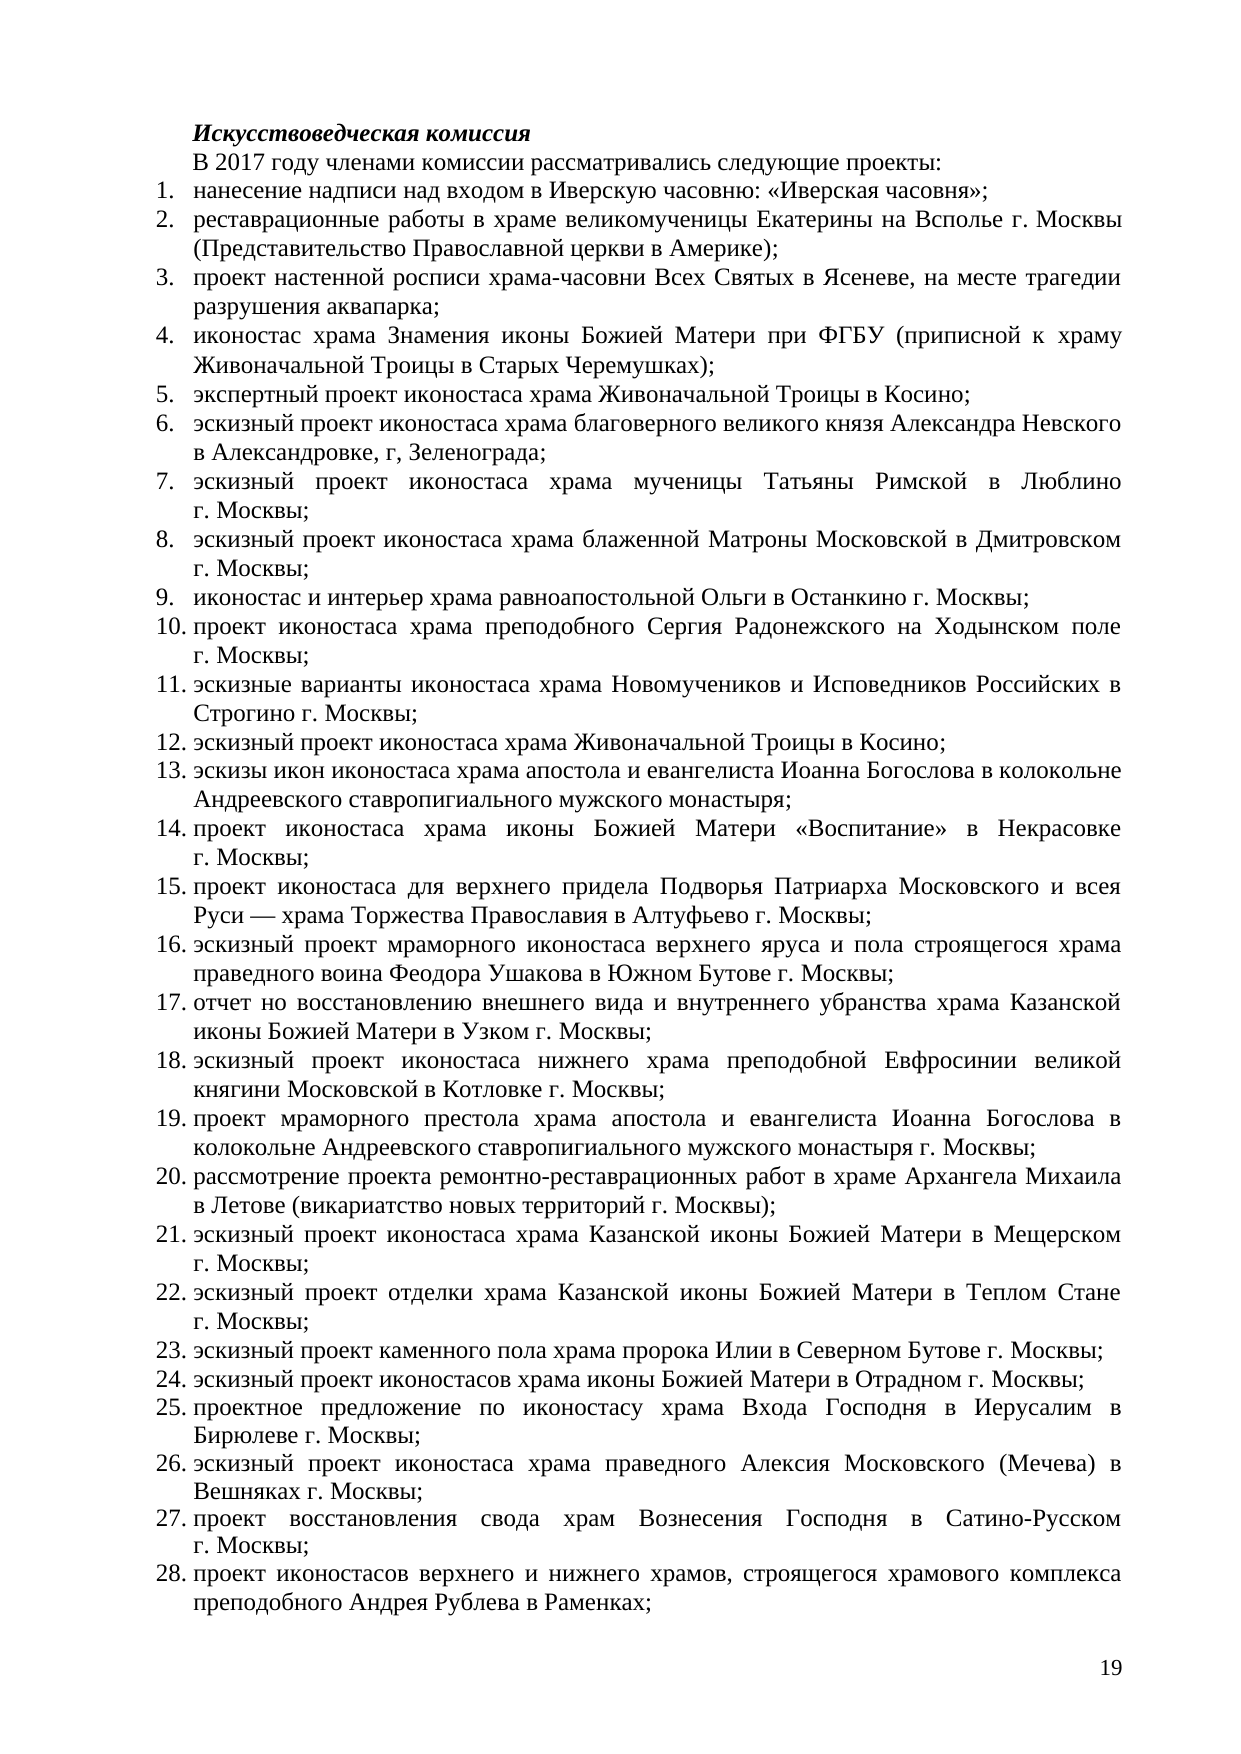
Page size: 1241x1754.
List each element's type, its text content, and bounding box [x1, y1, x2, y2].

list проект мраморного престола храма апостола и евангелиста Иоанна Богослова в колокольне Андреевского ставропигиального мужского монастыря г. Москвы; [156, 1103, 1122, 1161]
list эскизный проект иконостаса храма мученицы Татьяны Римской в Люблино г. Москвы; [156, 466, 1122, 524]
list проект восстановления свода храм Вознесения Господня в Сатино-Русском г. Москвы; [156, 1505, 1122, 1559]
list проект иконостаса храма преподобного Сергия Радонежского на Ходынском поле г. Москвы; [156, 611, 1122, 669]
list эскизный проект каменного пола храма пророка Илии в Северном Бутове г. Москвы; [156, 1335, 1122, 1364]
text Искусствоведческая комиссия [118, 118, 1122, 147]
text В 2017 году членами комиссии рассматривались следующие проекты: [118, 147, 1122, 176]
list эскизный проект иконостаса храма праведного Алексия Московского (Мечева) в Вешняках г. Москвы; [156, 1449, 1122, 1505]
list проект иконостасов верхнего и нижнего храмов, строящегося храмового комплекса преподобного Андрея Рублева в Раменках; [156, 1559, 1122, 1616]
list эскизный проект иконостаса храма Живоначальной Троицы в Косино; [156, 727, 1122, 756]
list иконостас храма Знамения иконы Божией Матери при ФГБУ (приписной к храму Живоначальной Троицы в Старых Черемушках); [156, 320, 1122, 379]
list эскизный проект отделки храма Казанской иконы Божией Матери в Теплом Стане г. Москвы; [156, 1277, 1122, 1335]
list эскизный проект иконостаса храма благоверного великого князя Александра Невского в Александровке, г, Зеленограда; [156, 408, 1122, 466]
list иконостас и интерьер храма равноапостольной Ольги в Останкино г. Москвы; [156, 582, 1122, 611]
list эскизный проект иконостаса храма Казанской иконы Божией Матери в Мещерском г. Москвы; [156, 1219, 1122, 1277]
list отчет но восстановлению внешнего вида и внутреннего убранства храма Казанской иконы Божией Матери в Узком г. Москвы; [156, 987, 1122, 1045]
list проект иконостаса храма иконы Божией Матери «Воспитание» в Некрасовке г. Москвы; [156, 814, 1122, 872]
list эскизный проект иконостасов храма иконы Божией Матери в Отрадном г. Москвы; [156, 1364, 1122, 1393]
list реставрационные работы в храме великомученицы Екатерины на Всполье г. Москвы (Представительство Православной церкви в Америке); [156, 204, 1122, 262]
list эскизные варианты иконостаса храма Новомучеников и Исповедников Российских в Строгино г. Москвы; [156, 669, 1122, 727]
list проект иконостаса для верхнего придела Подворья Патриарха Московского и всея Руси — храма Торжества Православия в Алтуфьево г. Москвы; [156, 872, 1122, 929]
list эскизный проект иконостаса храма блаженной Матроны Московской в Дмитровском г. Москвы; [156, 524, 1122, 582]
list эскизный проект мраморного иконостаса верхнего яруса и пола строящегося храма праведного воина Феодора Ушакова в Южном Бутове г. Москвы; [156, 929, 1122, 987]
list рассмотрение проекта ремонтно-реставрационных работ в храме Архангела Михаила в Летове (викариатство новых территорий г. Москвы); [156, 1161, 1122, 1219]
list проект настенной росписи храма-часовни Всех Святых в Ясеневе, на месте трагедии разрушения аквапарка; [156, 262, 1122, 320]
list экспертный проект иконостаса храма Живоначальной Троицы в Косино; [156, 379, 1122, 408]
list эскизы икон иконостаса храма апостола и евангелиста Иоанна Богослова в колокольне Андреевского ставропигиального мужского монастыря; [156, 756, 1122, 814]
list нанесение надписи над входом в Иверскую часовню: «Иверская часовня»; [156, 176, 1122, 204]
list проектное предложение по иконостасу храма Входа Господня в Иерусалим в Бирюлеве г. Москвы; [156, 1393, 1122, 1449]
list эскизный проект иконостаса нижнего храма преподобной Евфросинии великой княгини Московской в Котловке г. Москвы; [156, 1045, 1122, 1103]
